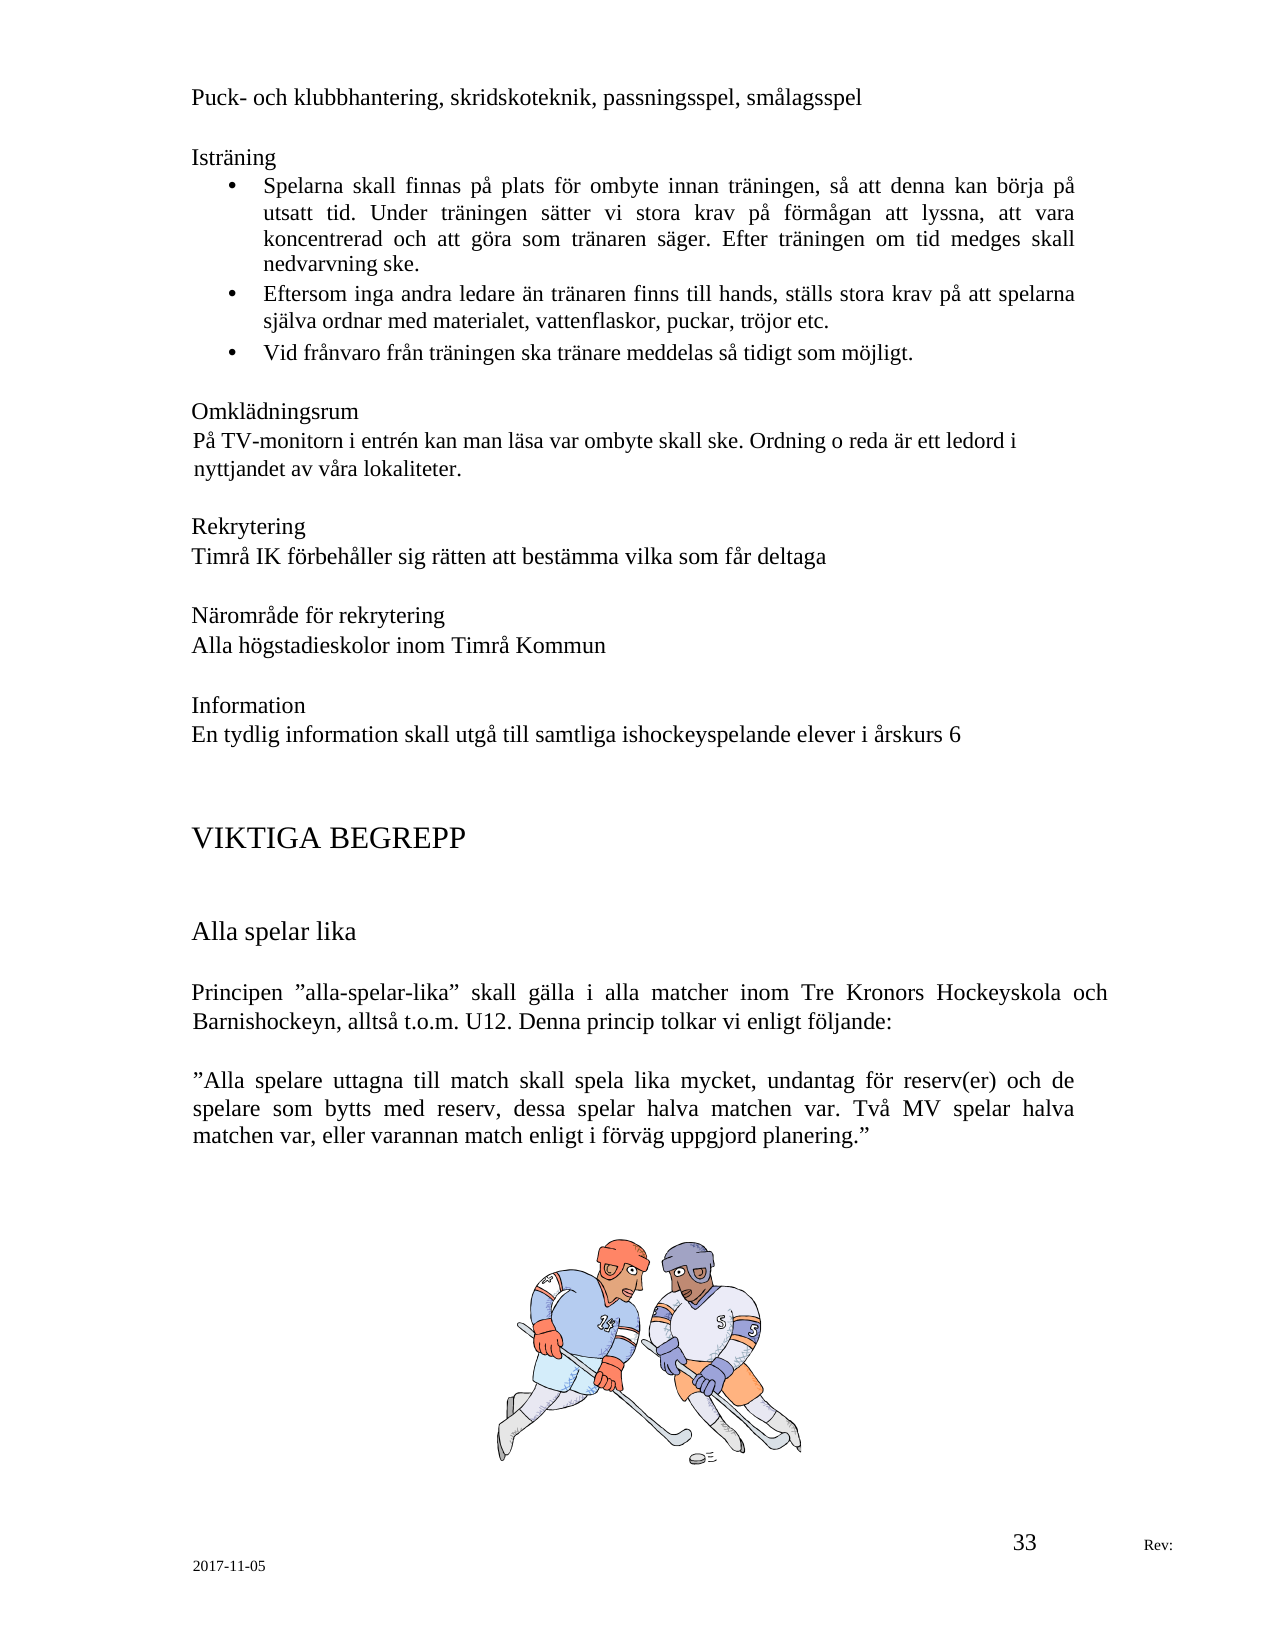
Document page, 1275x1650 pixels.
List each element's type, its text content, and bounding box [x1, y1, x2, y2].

text Timrå IK förbehåller sig rätten att bestämma vilka som får deltaga [191, 542, 1109, 569]
text ”Alla spelare uttagna till match skall spela lika mycket, undantag för reserv(er) och de spelare som bytts med reserv, dessa spelar halva matchen var. Två MV spelar halva matchen var, eller varannan match enligt i förväg uppgjord planering.” [193, 1066, 1076, 1149]
picture [496, 1238, 802, 1465]
text Isträning [191, 143, 1174, 170]
list Vid frånvaro från träningen ska tränare meddelas så tidigt som möjligt. [228, 338, 1077, 366]
text På TV-monitorn i entrén kan man läsa var ombyte skall ske. Ordning o reda är ett ledord i nyttjandet av våra lokaliteter. [193, 427, 1077, 482]
text Information [191, 691, 1174, 718]
list Eftersom inga andra ledare än tränaren finns till hands, ställs stora krav på att spelarna själva ordnar med materialet, vattenflaskor, puckar, tröjor etc. [228, 279, 1077, 334]
list Spelarna skall finnas på plats för ombyte innan träningen, så att denna kan börja på utsatt tid. Under träningen sätter vi stora krav på förmågan att lyssna, att vara koncentrerad och att göra som tränaren säger. Efter träningen om tid medges skall nedvarvning ske. [228, 172, 1077, 277]
text Principen ”alla-spelar-lika” skall gälla i alla matcher inom Tre Kronors Hockeyskola och Barnishockeyn, alltså t.o.m. U12. Denna princip tolkar vi enligt följande: [191, 978, 1109, 1034]
text Omklädningsrum [191, 397, 1174, 425]
text En tydlig information skall utgå till samtliga ishockeyspelande elever i årskurs 6 [191, 720, 1109, 748]
text Alla högstadieskolor inom Timrå Kommun [191, 631, 1109, 659]
text Rekrytering [191, 512, 1174, 540]
subtitle VIKTIGA BEGREPP [191, 819, 1174, 855]
text Närområde för rekrytering [191, 601, 1174, 629]
subtitle Alla spelar lika [191, 914, 1174, 946]
text Puck- och klubbhantering, skridskoteknik, passningsspel, smålagsspel [191, 83, 1109, 111]
